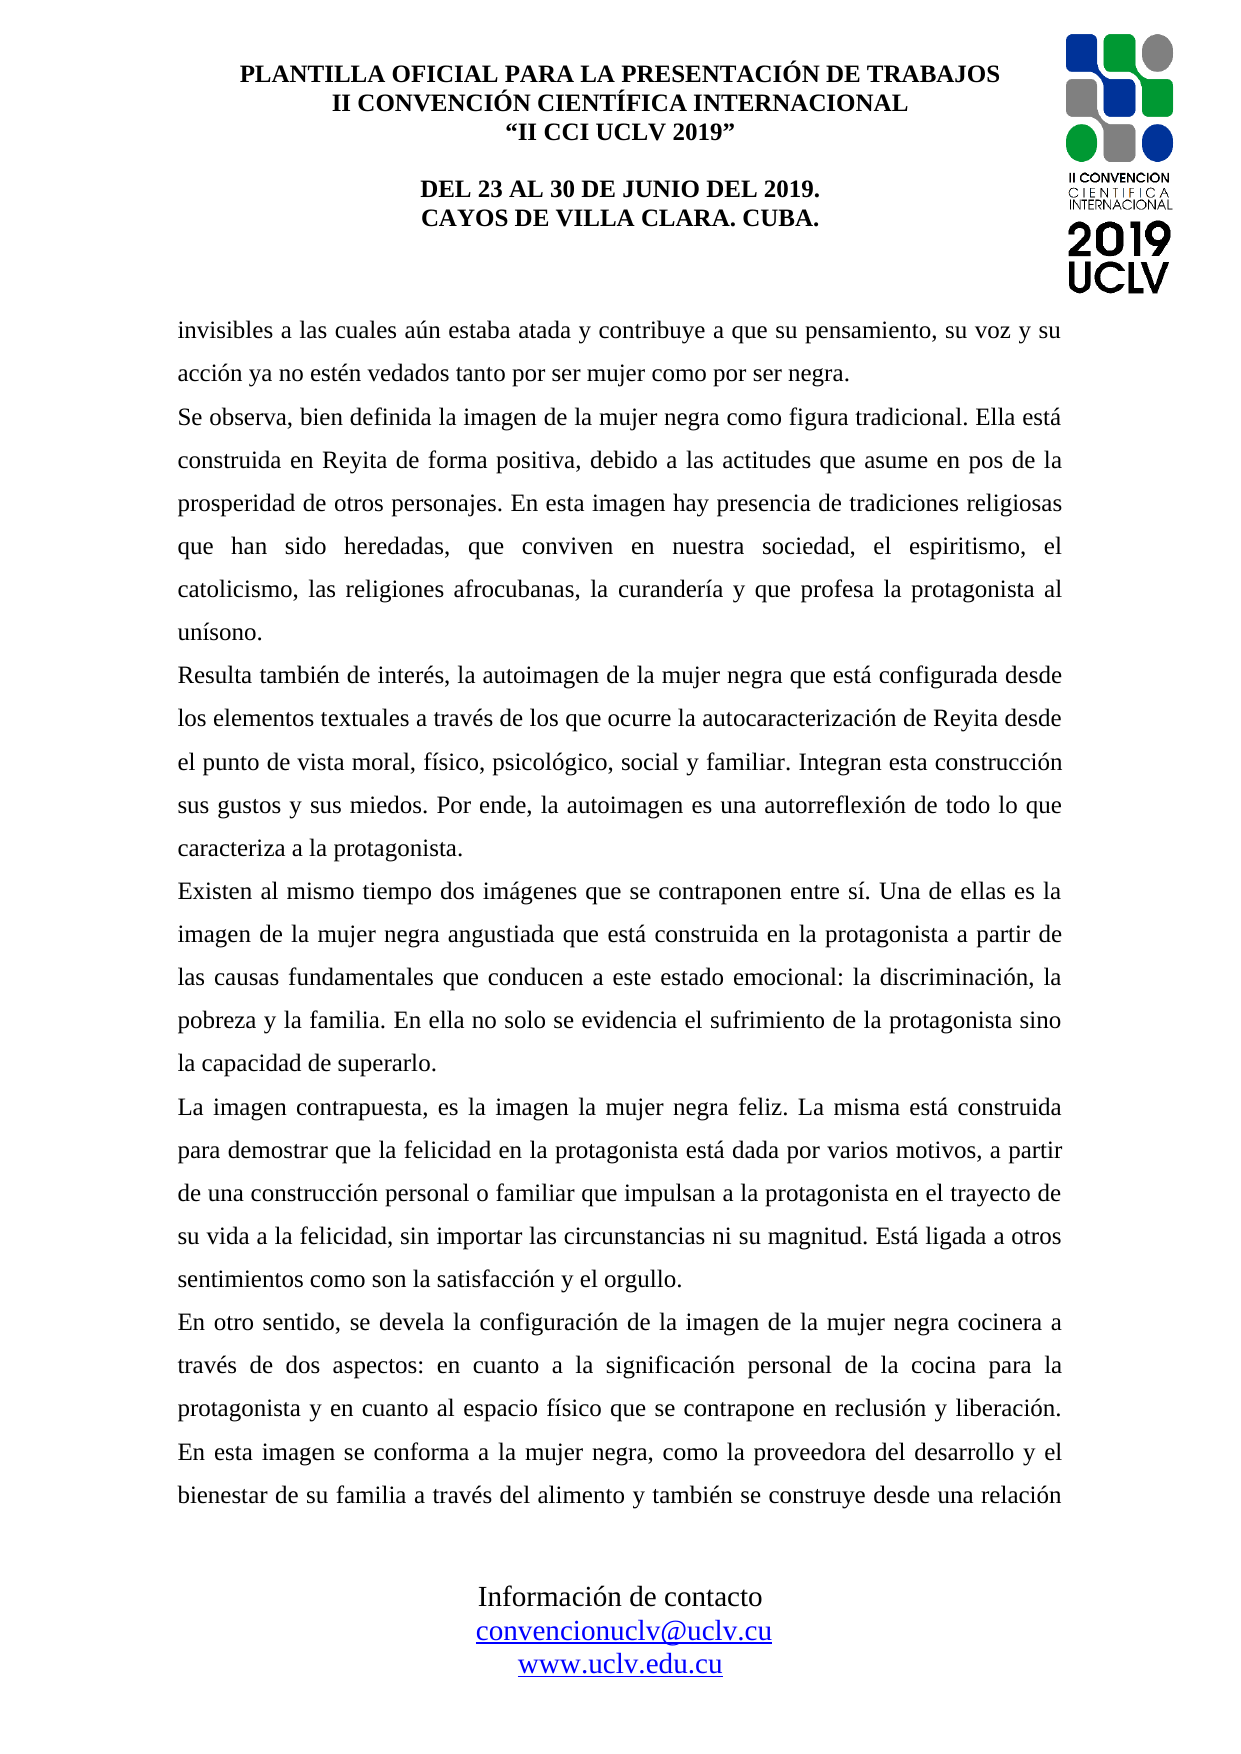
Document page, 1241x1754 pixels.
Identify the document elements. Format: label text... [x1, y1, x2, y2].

picture [1061, 31, 1182, 303]
text Resulta también de interés, la autoimagen de la mujer negra que está configurada desde los elementos textuales a través de los que ocurre la autocaracterización de Reyita desde el punto de vista moral, físico, psicológico, social y familiar. Integran esta construcción sus gustos y sus miedos. Por ende, la autoimagen es una autorreflexión de todo lo que caracteriza a la protagonista. [177, 660, 1063, 862]
text La imagen contrapuesta, es la imagen la mujer negra feliz. La misma está construida para demostrar que la felicidad en la protagonista está dada por varios motivos, a partir de una construcción personal o familiar que impulsan a la protagonista en el trayecto de su vida a la felicidad, sin importar las circunstancias ni su magnitud. Está ligada a otros sentimientos como son la satisfacción y el orgullo. [177, 1092, 1063, 1293]
text Existen al mismo tiempo dos imágenes que se contraponen entre sí. Una de ellas es la imagen de la mujer negra angustiada que está construida en la protagonista a partir de las causas fundamentales que conducen a este estado emocional: la discriminación, la pobreza y la familia. En ella no solo se evidencia el sufrimiento de la protagonista sino la capacidad de superarlo. [177, 876, 1063, 1077]
text Se observa, bien definida la imagen de la mujer negra como figura tradicional. Ella está construida en Reyita de forma positiva, debido a las actitudes que asume en pos de la prosperidad de otros personajes. En esta imagen hay presencia de tradiciones religiosas que han sido heredadas, que conviven en nuestra sociedad, el espiritismo, el catolicismo, las religiones afrocubanas, la curandería y que profesa la protagonista al unísono. [177, 402, 1063, 646]
